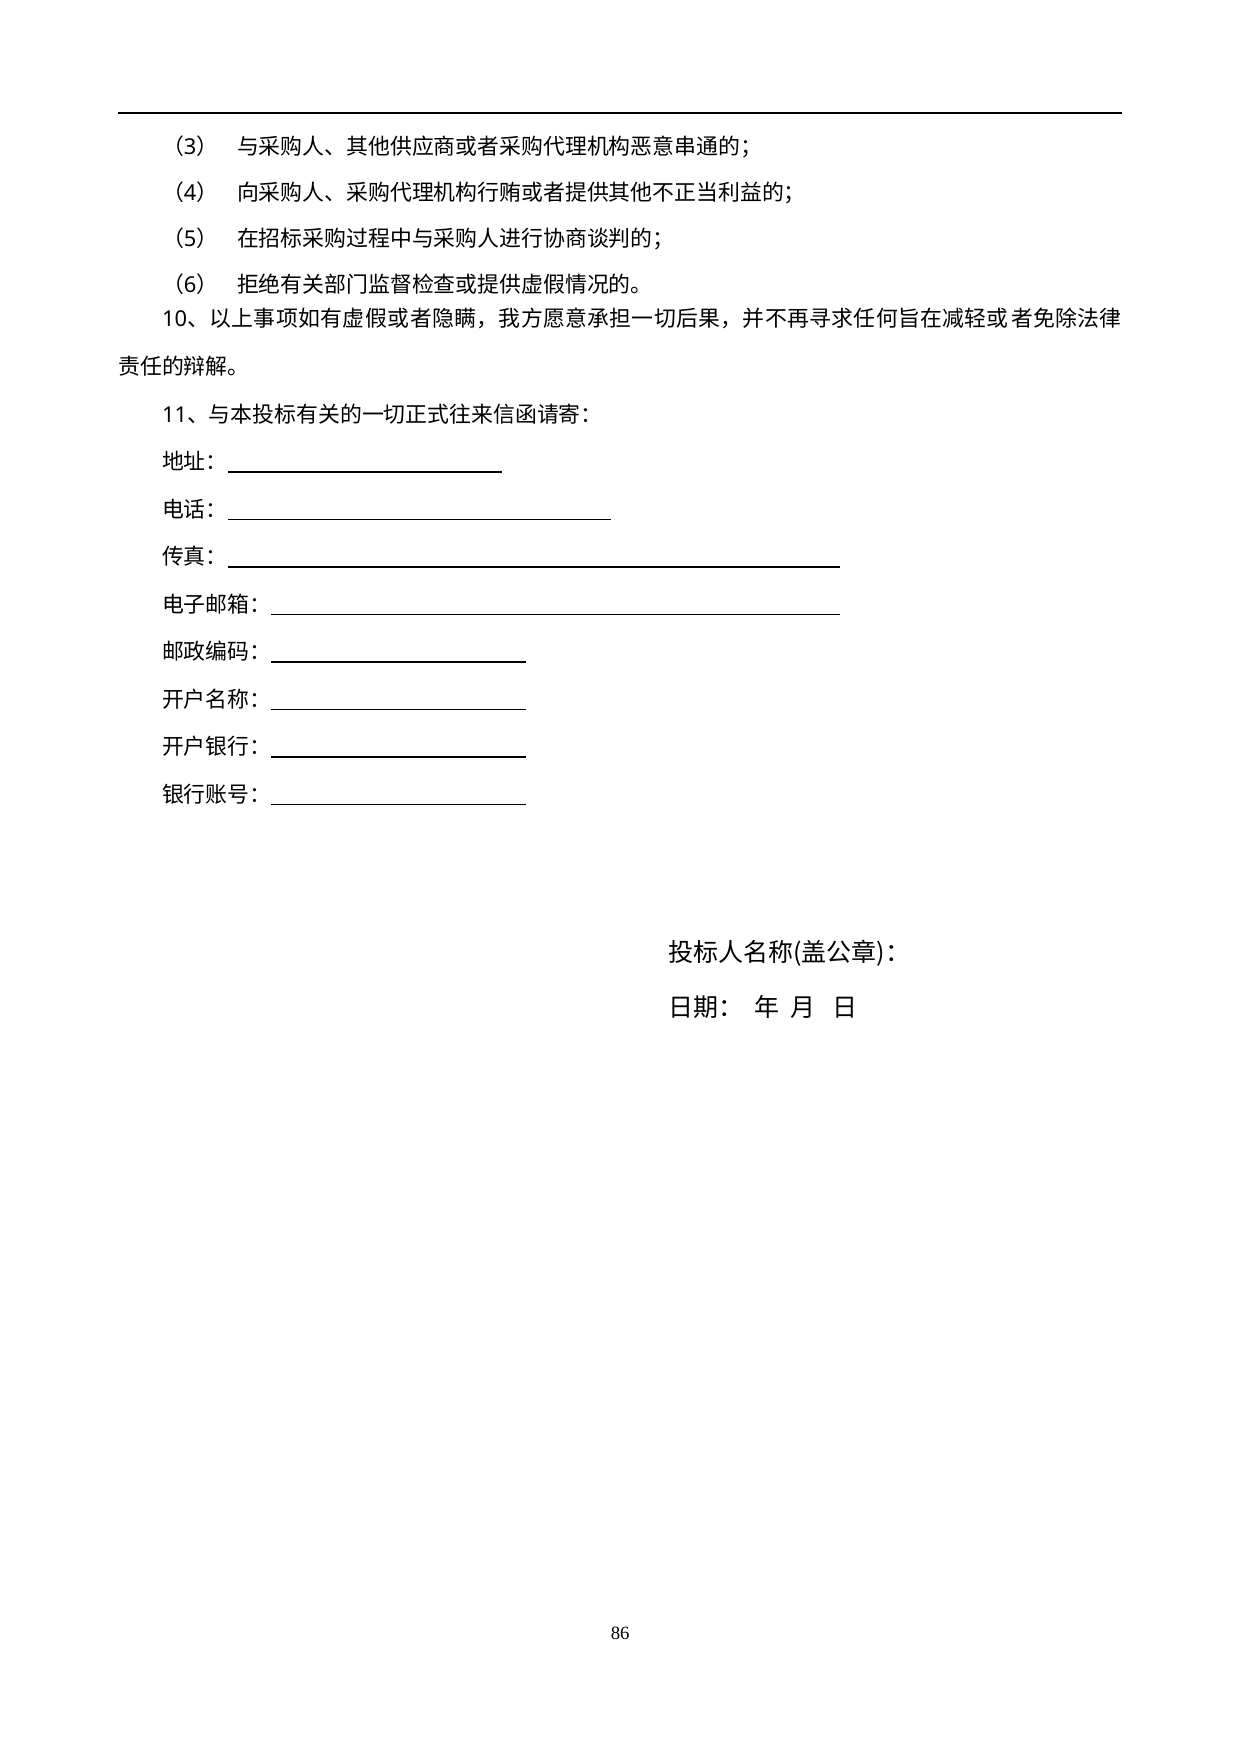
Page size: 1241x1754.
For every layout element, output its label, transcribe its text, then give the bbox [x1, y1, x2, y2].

text 电子邮箱： [118, 587, 1122, 618]
text 日期： 年 月 日 [118, 987, 1122, 1023]
text 11、与本投标有关的一切正式往来信函请寄： [118, 397, 1122, 428]
text 投标人名称(盖公章)： [118, 933, 1122, 969]
text 传真： [118, 539, 1122, 571]
text 10、以上事项如有虚假或者隐瞒，我方愿意承担一切后果，并不再寻求任何旨在减轻或者免除法律责任的辩解。 [118, 301, 1122, 381]
list 与采购人、其他供应商或者采购代理机构恶意串通的； [162, 118, 1122, 164]
text 开户名称： [118, 682, 1122, 713]
text 邮政编码： [118, 634, 1122, 666]
list 向采购人、采购代理机构行贿或者提供其他不正当利益的； [162, 164, 1122, 210]
text 电话： [118, 492, 1122, 523]
list 拒绝有关部门监督检查或提供虚假情况的。 [162, 256, 1122, 301]
list 在招标采购过程中与采购人进行协商谈判的； [162, 210, 1122, 256]
text 地址： [118, 444, 1122, 476]
text 银行账号： [118, 777, 1122, 808]
text 开户银行： [118, 729, 1122, 761]
